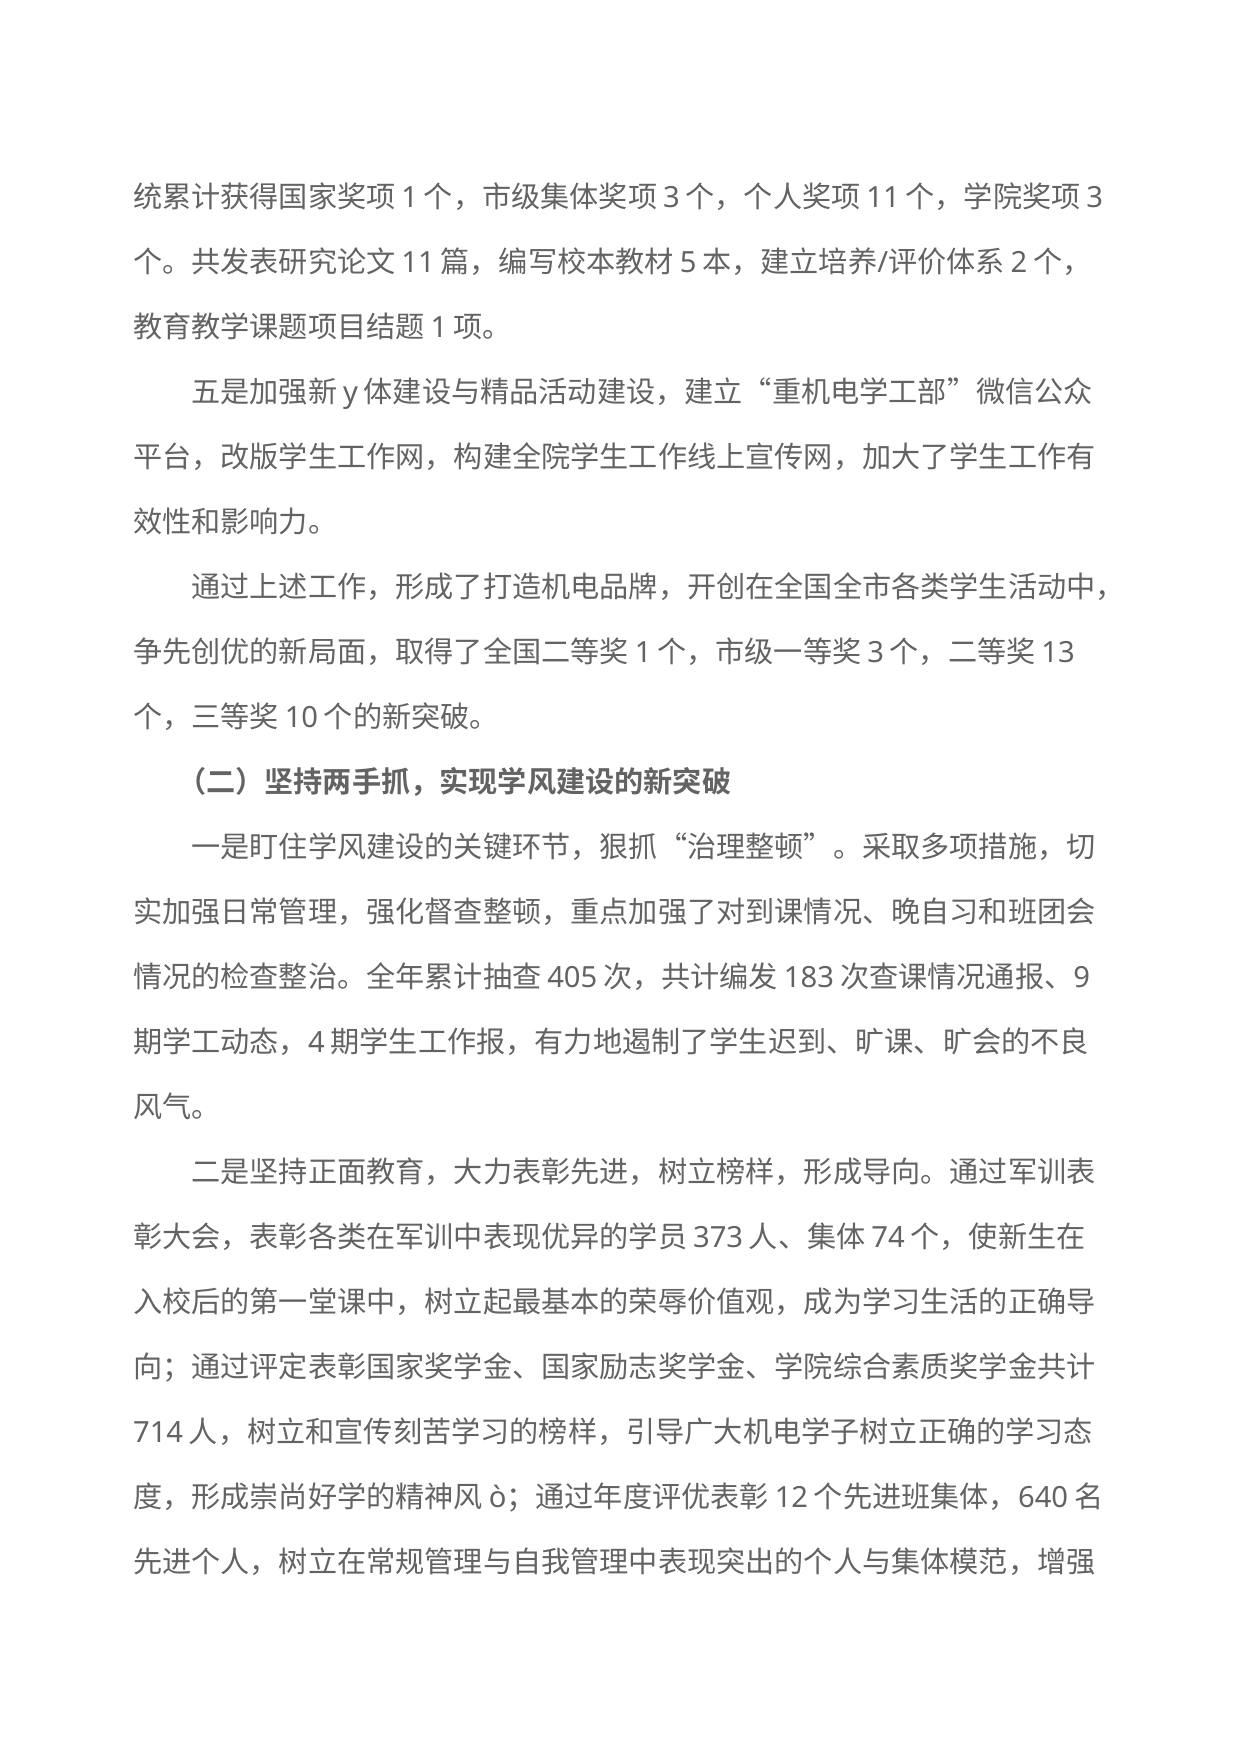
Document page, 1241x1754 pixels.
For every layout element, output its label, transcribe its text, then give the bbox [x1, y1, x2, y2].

text 五是加强新y体建设与精品活动建设，建立“重机电学工部”微信公众平台，改版学生工作网，构建全院学生工作线上宣传网，加大了学生工作有效性和影响力。 [133, 357, 1107, 552]
text （二）坚持两手抓，实现学风建设的新突破 [133, 747, 1107, 812]
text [133, 1137, 1107, 1592]
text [133, 162, 1107, 357]
text 一是盯住学风建设的关键环节，狠抓“治理整顿”。采取多项措施，切实加强日常管理，强化督查整顿，重点加强了对到课情况、晚自习和班团会情况的检查整治。全年累计抽查405次，共计编发183次查课情况通报、9期学工动态，4期学生工作报，有力地遏制了学生迟到、旷课、旷会的不良风气。 [133, 812, 1107, 1137]
text 通过上述工作，形成了打造机电品牌，开创在全国全市各类学生活动中，争先创优的新局面，取得了全国二等奖1个，市级一等奖3个，二等奖13个，三等奖10个的新突破。 [133, 552, 1107, 747]
